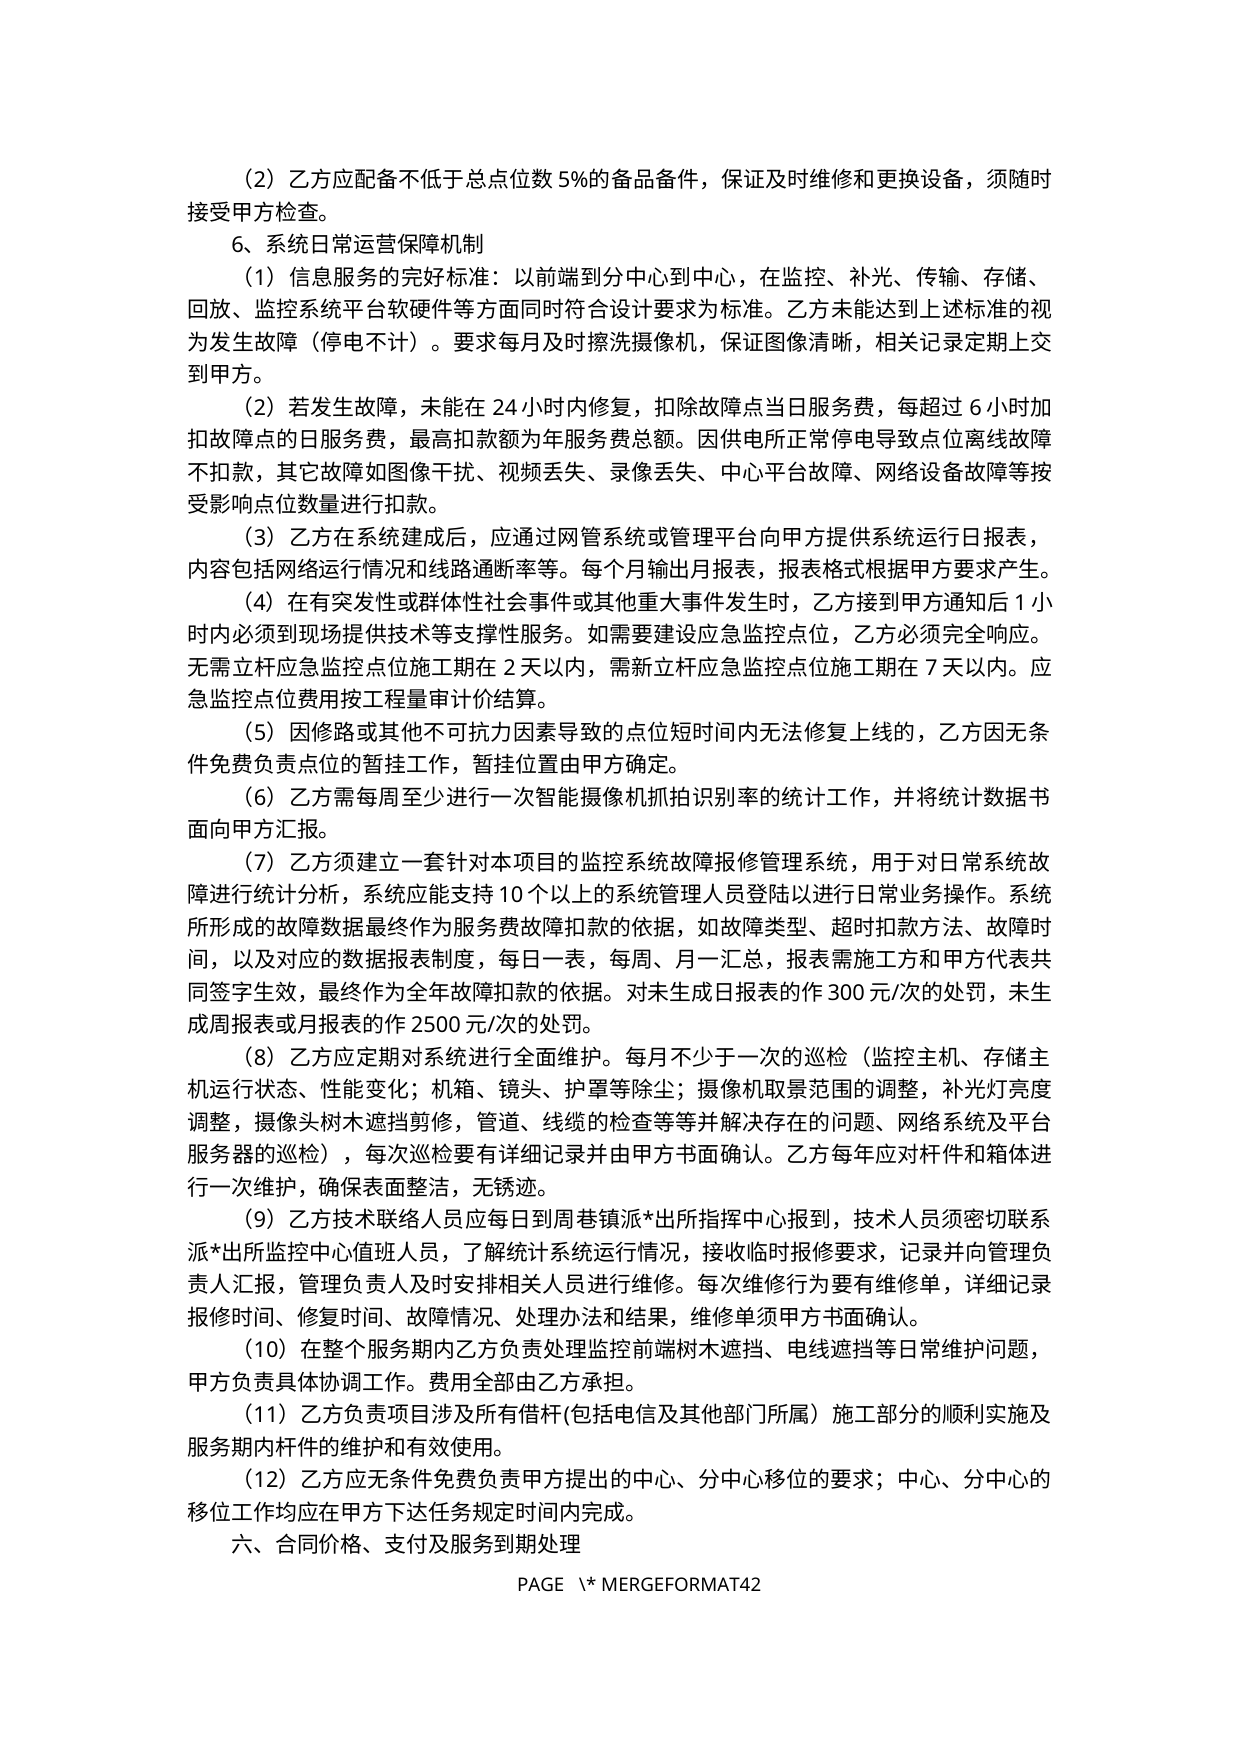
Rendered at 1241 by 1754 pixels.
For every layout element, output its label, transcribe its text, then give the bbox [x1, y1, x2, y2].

text 6、系统日常运营保障机制 [187, 227, 1053, 259]
text （8）乙方应定期对系统进行全面维护。每月不少于一次的巡检（监控主机、存储主机运行状态、性能变化；机箱、镜头、护罩等除尘；摄像机取景范围的调整，补光灯亮度调整，摄像头树木遮挡剪修，管道、线缆的检查等等并解决存在的问题、网络系统及平台服务器的巡检），每次巡检要有详细记录并由甲方书面确认。乙方每年应对杆件和箱体进行一次维护，确保表面整洁，无锈迹。 [187, 1039, 1053, 1202]
text （4）在有突发性或群体性社会事件或其他重大事件发生时，乙方接到甲方通知后1小时内必须到现场提供技术等支撑性服务。如需要建设应急监控点位，乙方必须完全响应。无需立杆应急监控点位施工期在2天以内，需新立杆应急监控点位施工期在7天以内。应急监控点位费用按工程量审计价结算。 [187, 584, 1053, 714]
text （2）乙方应配备不低于总点位数5%的备品备件，保证及时维修和更换设备，须随时接受甲方检查。 [187, 162, 1053, 227]
text （5）因修路或其他不可抗力因素导致的点位短时间内无法修复上线的，乙方因无条件免费负责点位的暂挂工作，暂挂位置由甲方确定。 [187, 714, 1053, 779]
text 六、合同价格、支付及服务到期处理 [187, 1527, 1053, 1559]
text （7）乙方须建立一套针对本项目的监控系统故障报修管理系统，用于对日常系统故障进行统计分析，系统应能支持10个以上的系统管理人员登陆以进行日常业务操作。系统所形成的故障数据最终作为服务费故障扣款的依据，如故障类型、超时扣款方法、故障时间，以及对应的数据报表制度，每日一表，每周、月一汇总，报表需施工方和甲方代表共同签字生效，最终作为全年故障扣款的依据。对未生成日报表的作300元/次的处罚，未生成周报表或月报表的作2500元/次的处罚。 [187, 844, 1053, 1039]
text （1）信息服务的完好标准：以前端到分中心到中心，在监控、补光、传输、存储、回放、监控系统平台软硬件等方面同时符合设计要求为标准。乙方未能达到上述标准的视为发生故障（停电不计）。要求每月及时擦洗摄像机，保证图像清晰，相关记录定期上交到甲方。 [187, 259, 1053, 389]
text （6）乙方需每周至少进行一次智能摄像机抓拍识别率的统计工作，并将统计数据书面向甲方汇报。 [187, 779, 1053, 844]
text （9）乙方技术联络人员应每日到周巷镇派*出所指挥中心报到，技术人员须密切联系派*出所监控中心值班人员，了解统计系统运行情况，接收临时报修要求，记录并向管理负责人汇报，管理负责人及时安排相关人员进行维修。每次维修行为要有维修单，详细记录报修时间、修复时间、故障情况、处理办法和结果，维修单须甲方书面确认。 [187, 1202, 1053, 1332]
text （3）乙方在系统建成后，应通过网管系统或管理平台向甲方提供系统运行日报表，内容包括网络运行情况和线路通断率等。每个月输出月报表，报表格式根据甲方要求产生。 [187, 519, 1053, 584]
text （11）乙方负责项目涉及所有借杆(包括电信及其他部门所属）施工部分的顺利实施及服务期内杆件的维护和有效使用。 [187, 1397, 1053, 1462]
text （2）若发生故障，未能在24小时内修复，扣除故障点当日服务费，每超过6小时加扣故障点的日服务费，最高扣款额为年服务费总额。因供电所正常停电导致点位离线故障不扣款，其它故障如图像干扰、视频丢失、录像丢失、中心平台故障、网络设备故障等按受影响点位数量进行扣款。 [187, 389, 1053, 519]
text （12）乙方应无条件免费负责甲方提出的中心、分中心移位的要求；中心、分中心的移位工作均应在甲方下达任务规定时间内完成。 [187, 1462, 1053, 1527]
text （10）在整个服务期内乙方负责处理监控前端树木遮挡、电线遮挡等日常维护问题，甲方负责具体协调工作。费用全部由乙方承担。 [187, 1332, 1053, 1397]
